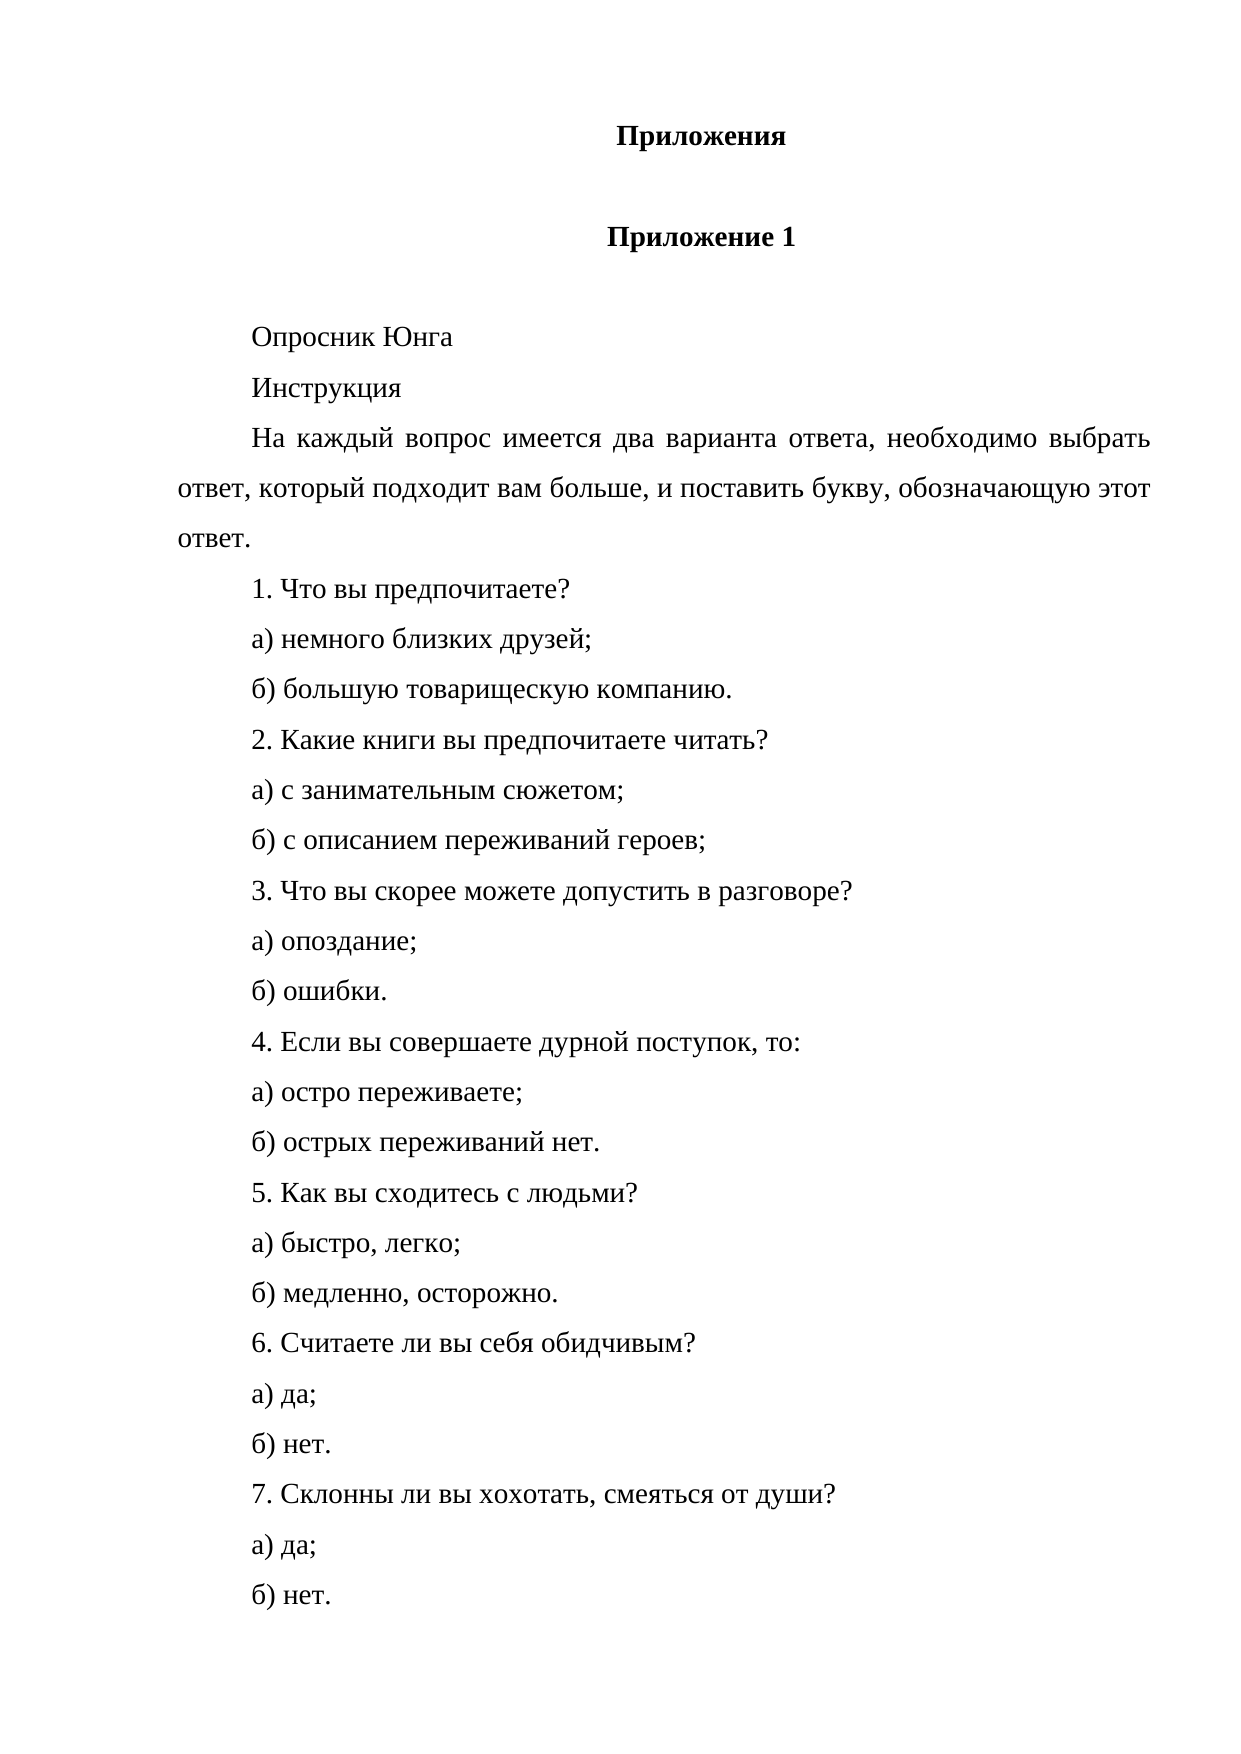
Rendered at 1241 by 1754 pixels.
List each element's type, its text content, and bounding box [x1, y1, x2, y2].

text а) быстро, легко; [177, 1225, 1152, 1258]
text Опросник Юнга [177, 319, 1152, 353]
text 2. Какие книги вы предпочитаете читать? [177, 722, 1152, 755]
text Приложения [177, 118, 1152, 152]
text а) остро переживаете; [177, 1074, 1152, 1108]
text 3. Что вы скорее можете допустить в разговоре? [177, 873, 1152, 906]
text а) с занимательным сюжетом; [177, 772, 1152, 806]
text На каждый вопрос имеется два варианта ответа, необходимо выбрать ответ, который подходит вам больше, и поставить букву, обозначающую этот ответ. [177, 420, 1152, 554]
text б) ошибки. [177, 973, 1152, 1007]
text 4. Если вы совершаете дурной поступок, то: [177, 1024, 1152, 1057]
text Инструкция [177, 370, 1152, 403]
text а) опоздание; [177, 923, 1152, 957]
text 6. Считаете ли вы себя обидчивым? [177, 1326, 1152, 1359]
text б) медленно, осторожно. [177, 1275, 1152, 1309]
text 7. Склонны ли вы хохотать, смеяться от души? [177, 1477, 1152, 1510]
text 1. Что вы предпочитаете? [177, 571, 1152, 604]
text 5. Как вы сходитесь с людьми? [177, 1175, 1152, 1208]
text б) острых переживаний нет. [177, 1124, 1152, 1158]
text Приложение 1 [177, 219, 1152, 252]
text а) немного близких друзей; [177, 621, 1152, 655]
text б) нет. [177, 1577, 1152, 1611]
text а) да; [177, 1527, 1152, 1560]
text а) да; [177, 1376, 1152, 1409]
text б) нет. [177, 1426, 1152, 1460]
text б) с описанием переживаний героев; [177, 822, 1152, 856]
text б) большую товарищескую компанию. [177, 672, 1152, 705]
